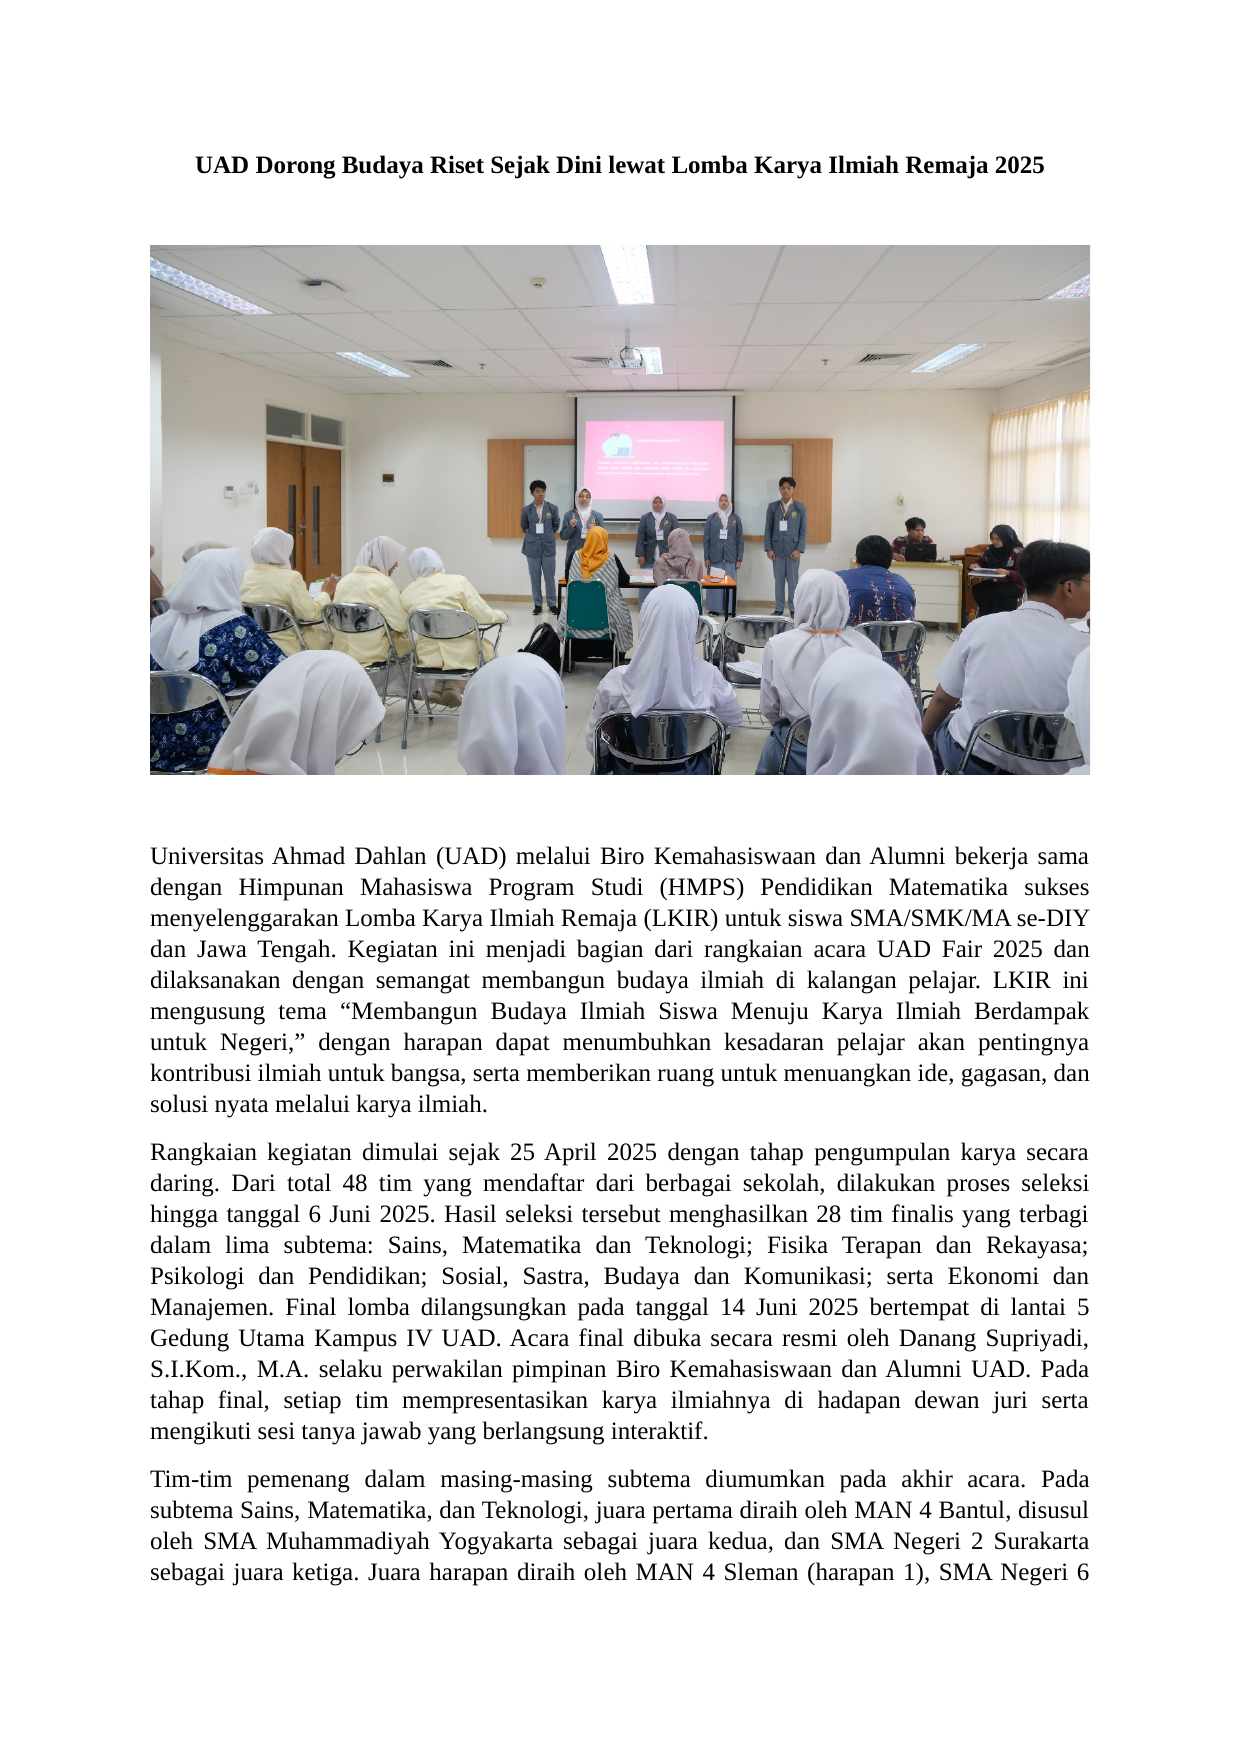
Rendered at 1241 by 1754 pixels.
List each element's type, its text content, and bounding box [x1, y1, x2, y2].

text Universitas Ahmad Dahlan (UAD) melalui Biro Kemahasiswaan dan Alumni bekerja sama dengan Himpunan Mahasiswa Program Studi (HMPS) Pendidikan Matematika sukses menyelenggarakan Lomba Karya Ilmiah Remaja (LKIR) untuk siswa SMA/SMK/MA se-DIY dan Jawa Tengah. Kegiatan ini menjadi bagian dari rangkaian acara UAD Fair 2025 dan dilaksanakan dengan semangat membangun budaya ilmiah di kalangan pelajar. LKIR ini mengusung tema “Membangun Budaya Ilmiah Siswa Menuju Karya Ilmiah Berdampak untuk Negeri,” dengan harapan dapat menumbuhkan kesadaran pelajar akan pentingnya kontribusi ilmiah untuk bangsa, serta memberikan ruang untuk menuangkan ide, gagasan, dan solusi nyata melalui karya ilmiah. [150, 841, 1090, 1118]
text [150, 1464, 1090, 1586]
text UAD Dorong Budaya Riset Sejak Dini lewat Lomba Karya Ilmiah Remaja 2025 [150, 150, 1090, 179]
picture [150, 245, 1091, 775]
text Rangkaian kegiatan dimulai sejak 25 April 2025 dengan tahap pengumpulan karya secara daring. Dari total 48 tim yang mendaftar dari berbagai sekolah, dilakukan proses seleksi hingga tanggal 6 Juni 2025. Hasil seleksi tersebut menghasilkan 28 tim finalis yang terbagi dalam lima subtema: Sains, Matematika dan Teknologi; Fisika Terapan dan Rekayasa; Psikologi dan Pendidikan; Sosial, Sastra, Budaya dan Komunikasi; serta Ekonomi dan Manajemen. Final lomba dilangsungkan pada tanggal 14 Juni 2025 bertempat di lantai 5 Gedung Utama Kampus IV UAD. Acara final dibuka secara resmi oleh Danang Supriyadi, S.I.Kom., M.A. selaku perwakilan pimpinan Biro Kemahasiswaan dan Alumni UAD. Pada tahap final, setiap tim mempresentasikan karya ilmiahnya di hadapan dewan juri serta mengikuti sesi tanya jawab yang berlangsung interaktif. [150, 1137, 1090, 1445]
